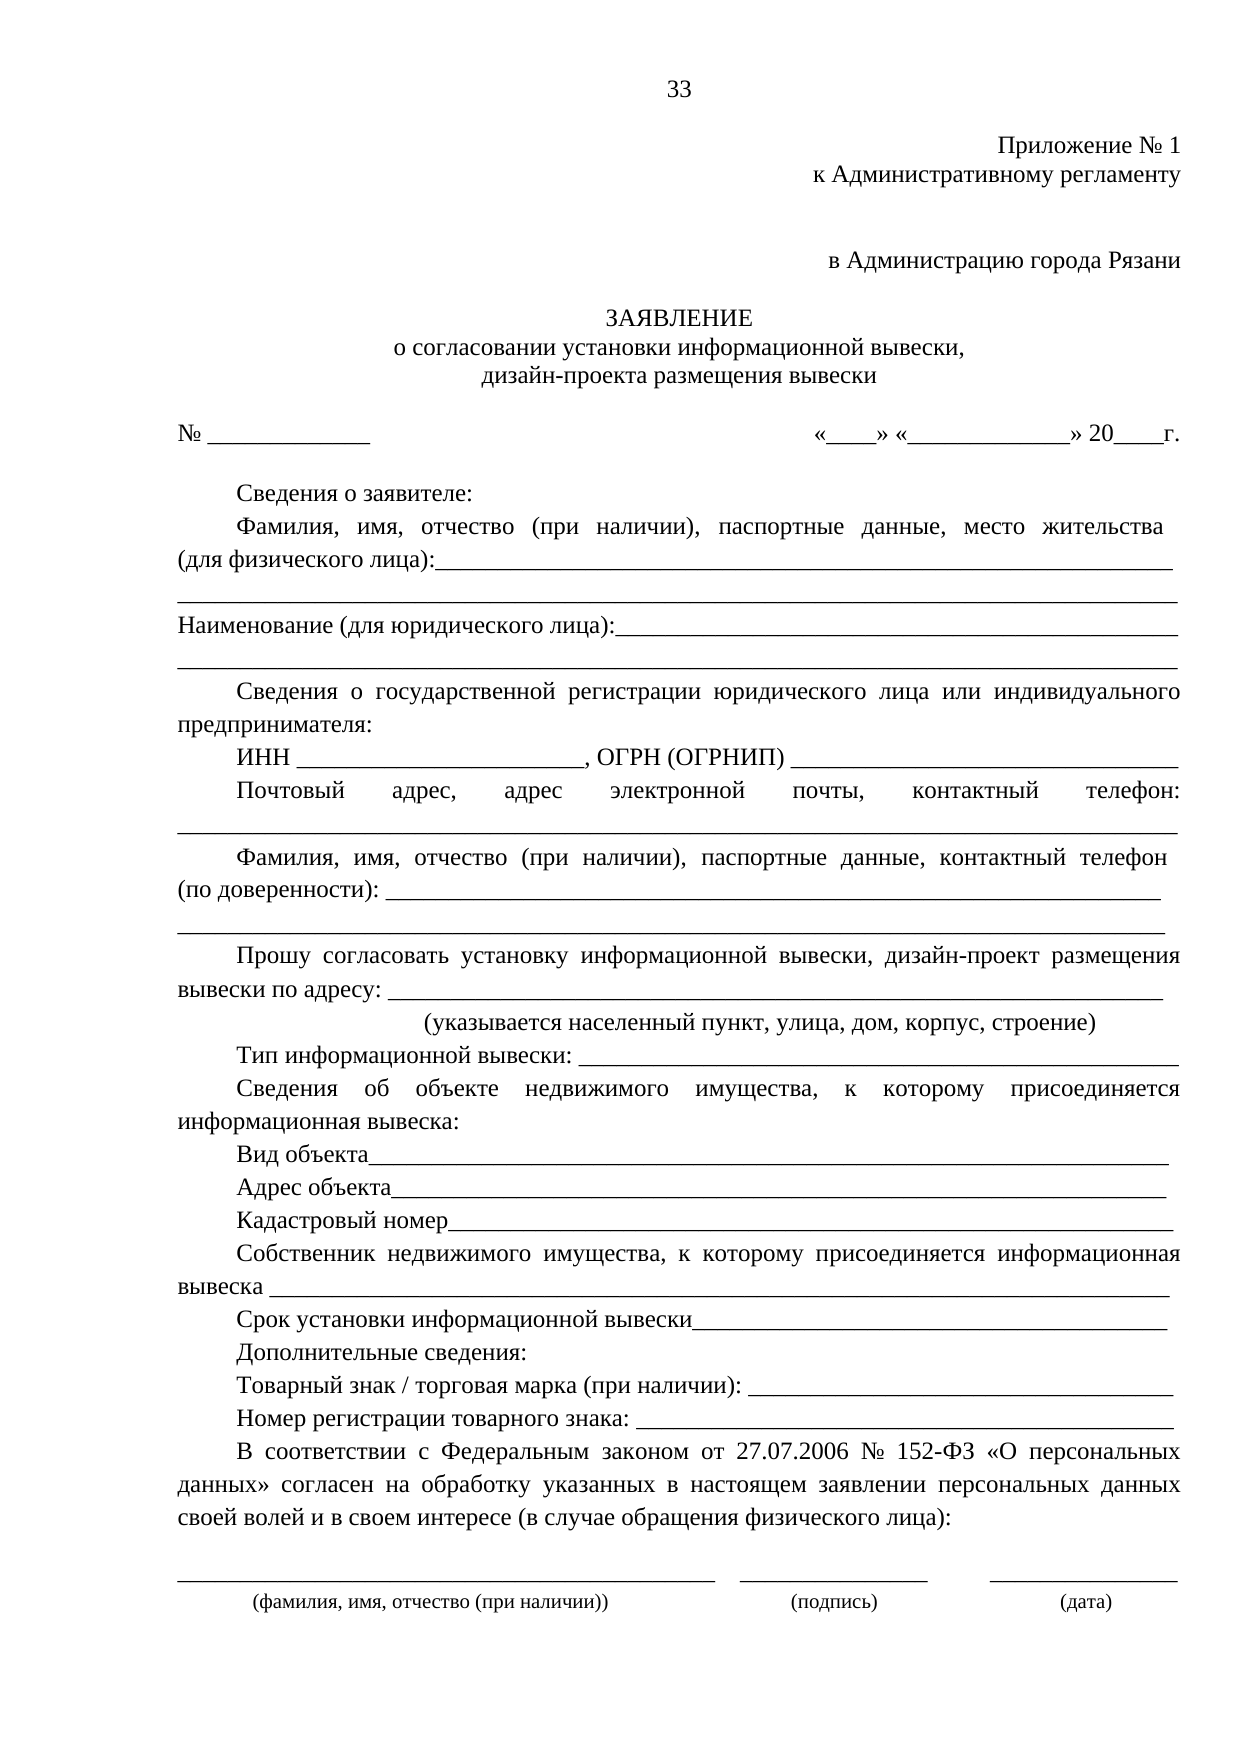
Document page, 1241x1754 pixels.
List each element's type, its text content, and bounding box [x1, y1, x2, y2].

text Сведения о заявителе: [177, 478, 1181, 507]
text Дополнительные сведения: [177, 1337, 1181, 1366]
text ________________________________________________________________________________Наименование (для юридического лица):_____________________________________________ [177, 577, 1181, 639]
text Почтовый адрес, адрес электронной почты, контактный телефон: ________________________________________________________________________________ [177, 776, 1181, 837]
text в Администрацию города Рязани [177, 246, 1181, 274]
text Фамилия, имя, отчество (при наличии), паспортные данные, контактный телефон (по доверенности): ______________________________________________________________ [177, 842, 1181, 903]
text Фамилия, имя, отчество (при наличии), паспортные данные, место жительства (для физического лица):___________________________________________________________ [177, 511, 1181, 573]
text _______________________________________________________________________________ [177, 908, 1181, 936]
text Товарный знак / торговая марка (при наличии): __________________________________ [177, 1370, 1181, 1399]
text № _____________ «____» «_____________» 20____г. [177, 418, 1181, 447]
text Срок установки информационной вывески______________________________________ [177, 1304, 1181, 1333]
text Адрес объекта______________________________________________________________ [177, 1172, 1181, 1201]
text В соответствии с Федеральным законом от 27.07.2006 № 152-ФЗ «О персональных данных» согласен на обработку указанных в настоящем заявлении персональных данных своей волей и в своем интересе (в случае обращения физического лица): [177, 1436, 1181, 1531]
text (указывается населенный пункт, улица, дом, корпус, строение) [177, 1007, 1181, 1035]
text дизайн-проекта размещения вывески [177, 361, 1181, 389]
text Собственник недвижимого имущества, к которому присоединяется информационная вывеска ________________________________________________________________________ [177, 1238, 1181, 1299]
text Номер регистрации товарного знака: ___________________________________________ [177, 1403, 1181, 1432]
text ________________________________________________________________________________ [177, 643, 1181, 672]
text Прошу согласовать установку информационной вывески, дизайн-проект размещения вывески по адресу: ______________________________________________________________ [177, 941, 1181, 1002]
text о согласовании установки информационной вывески, [177, 332, 1181, 361]
text Вид объекта________________________________________________________________ [177, 1139, 1181, 1167]
text (фамилия, имя, отчество (при наличии)) (подпись) (дата) [177, 1589, 1181, 1613]
text Сведения о государственной регистрации юридического лица или индивидуального предпринимателя: [177, 676, 1181, 738]
text ___________________________________________ _______________ _______________ [177, 1556, 1181, 1584]
text ИНН _______________________, ОГРН (ОГРНИП) _______________________________ [177, 742, 1181, 771]
text Кадастровый номер__________________________________________________________ [177, 1205, 1181, 1233]
text к Административному регламенту [177, 159, 1181, 188]
text ЗАЯВЛЕНИЕ [177, 303, 1181, 332]
text Приложение № 1 [177, 131, 1181, 159]
text Тип информационной вывески: ________________________________________________ [177, 1040, 1181, 1068]
text Сведения об объекте недвижимого имущества, к которому присоединяется информационная вывеска: [177, 1073, 1181, 1134]
